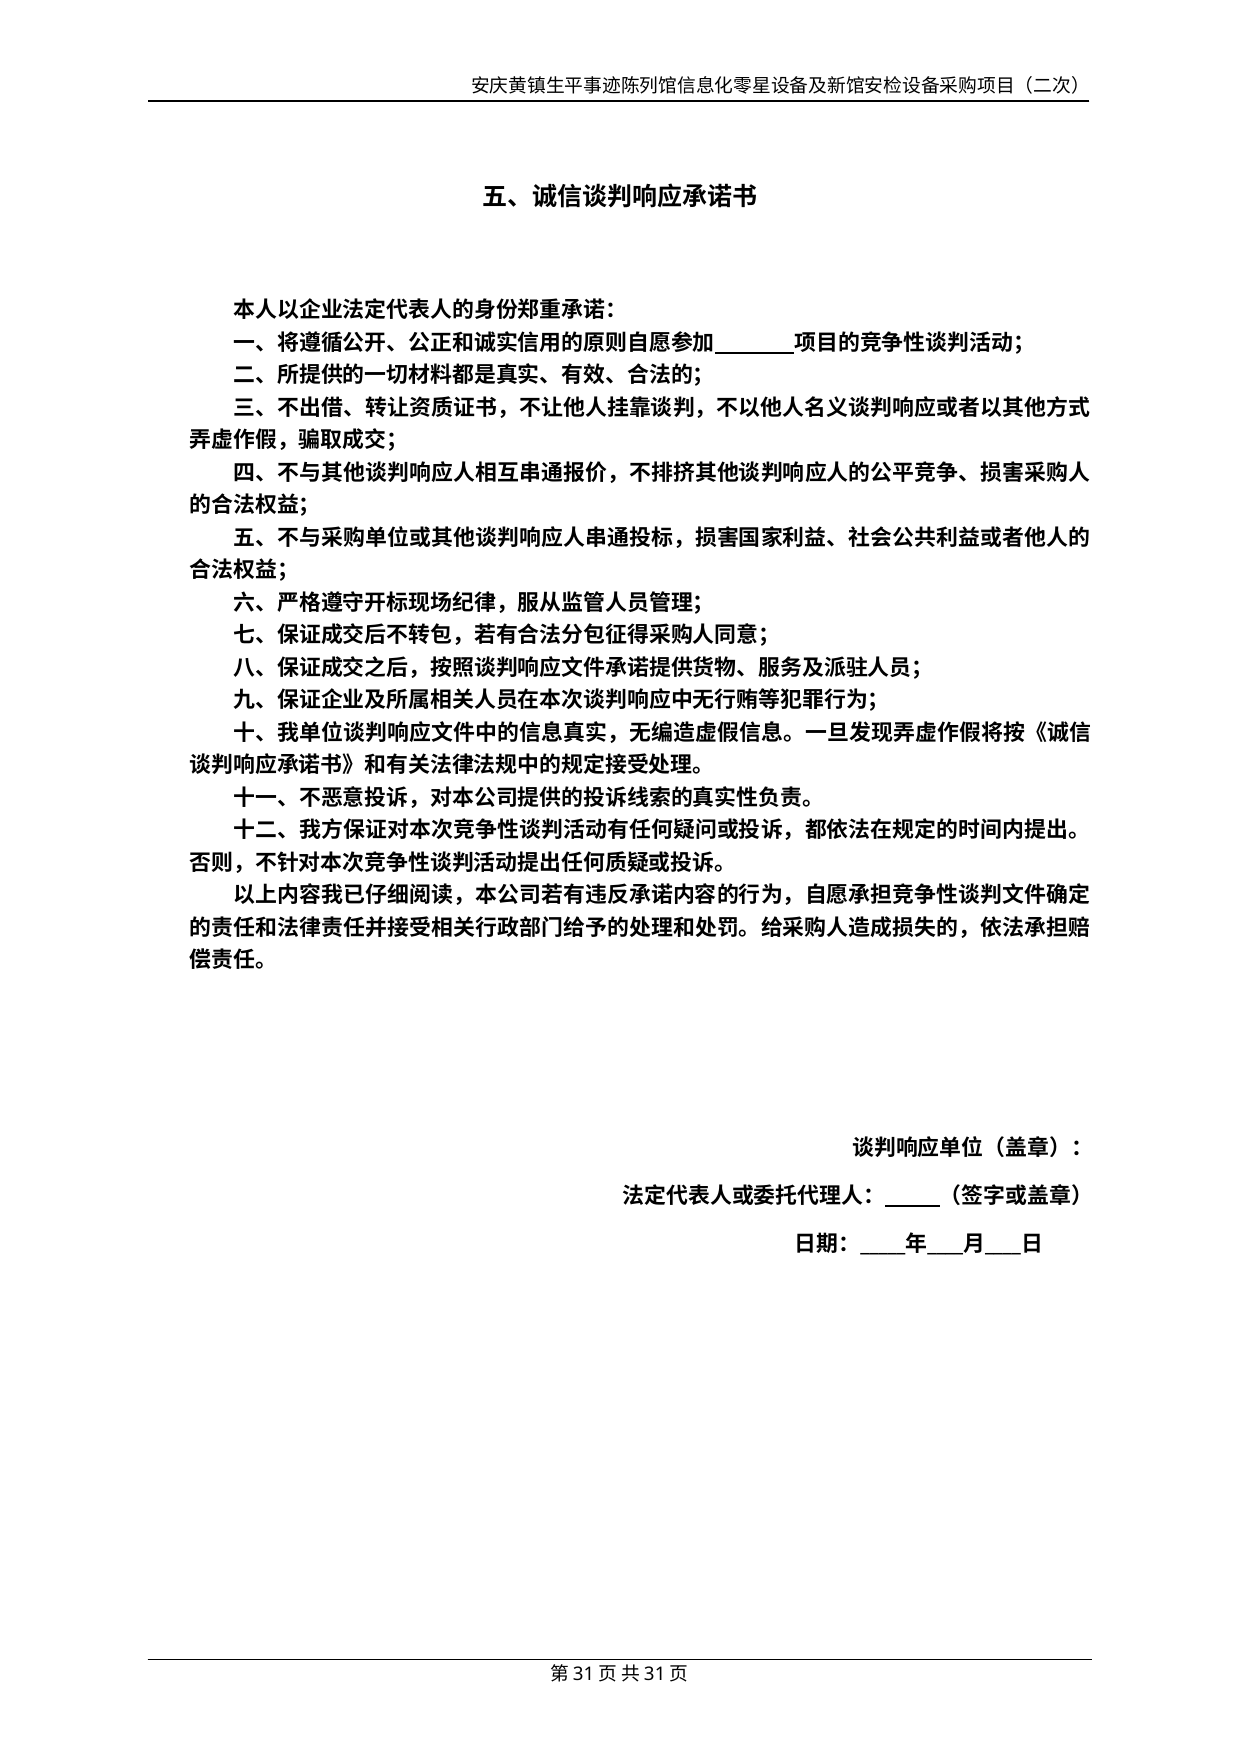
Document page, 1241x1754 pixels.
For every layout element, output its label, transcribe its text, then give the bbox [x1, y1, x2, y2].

text 十、我单位谈判响应文件中的信息真实，无编造虚假信息。一旦发现弄虚作假将按《诚信谈判响应承诺书》和有关法律法规中的规定接受处理。 [189, 714, 1092, 779]
text 三、不出借、转让资质证书，不让他人挂靠谈判，不以他人名义谈判响应或者以其他方式弄虚作假，骗取成交； [189, 389, 1092, 454]
text 六、严格遵守开标现场纪律，服从监管人员管理； [189, 584, 1092, 617]
text 四、不与其他谈判响应人相互串通报价，不排挤其他谈判响应人的公平竞争、损害采购人的合法权益； [189, 454, 1092, 519]
text 十一、不恶意投诉，对本公司提供的投诉线索的真实性负责。 [189, 779, 1092, 812]
text 法定代表人或委托代理人： （签字或盖章） [148, 1178, 1092, 1210]
text 八、保证成交之后，按照谈判响应文件承诺提供货物、服务及派驻人员； [189, 649, 1092, 682]
text 七、保证成交后不转包，若有合法分包征得采购人同意； [189, 617, 1092, 649]
text 日期：_____年____月____日 [189, 1226, 1042, 1259]
text 十二、我方保证对本次竞争性谈判活动有任何疑问或投诉，都依法在规定的时间内提出。否则，不针对本次竞争性谈判活动提出任何质疑或投诉。 [189, 812, 1092, 877]
text 五、不与采购单位或其他谈判响应人串通投标，损害国家利益、社会公共利益或者他人的合法权益； [189, 519, 1092, 584]
text 谈判响应单位（盖章）： [148, 1129, 1092, 1162]
subtitle 五、诚信谈判响应承诺书 [148, 162, 1092, 227]
text 九、保证企业及所属相关人员在本次谈判响应中无行贿等犯罪行为； [189, 682, 1092, 714]
text 本人以企业法定代表人的身份郑重承诺： [189, 292, 1092, 324]
text 以上内容我已仔细阅读，本公司若有违反承诺内容的行为，自愿承担竞争性谈判文件确定的责任和法律责任并接受相关行政部门给予的处理和处罚。给采购人造成损失的，依法承担赔偿责任。 [189, 877, 1092, 974]
text 一、将遵循公开、公正和诚实信用的原则自愿参加 项目的竞争性谈判活动； [189, 324, 1092, 357]
text 二、所提供的一切材料都是真实、有效、合法的； [189, 357, 1092, 389]
